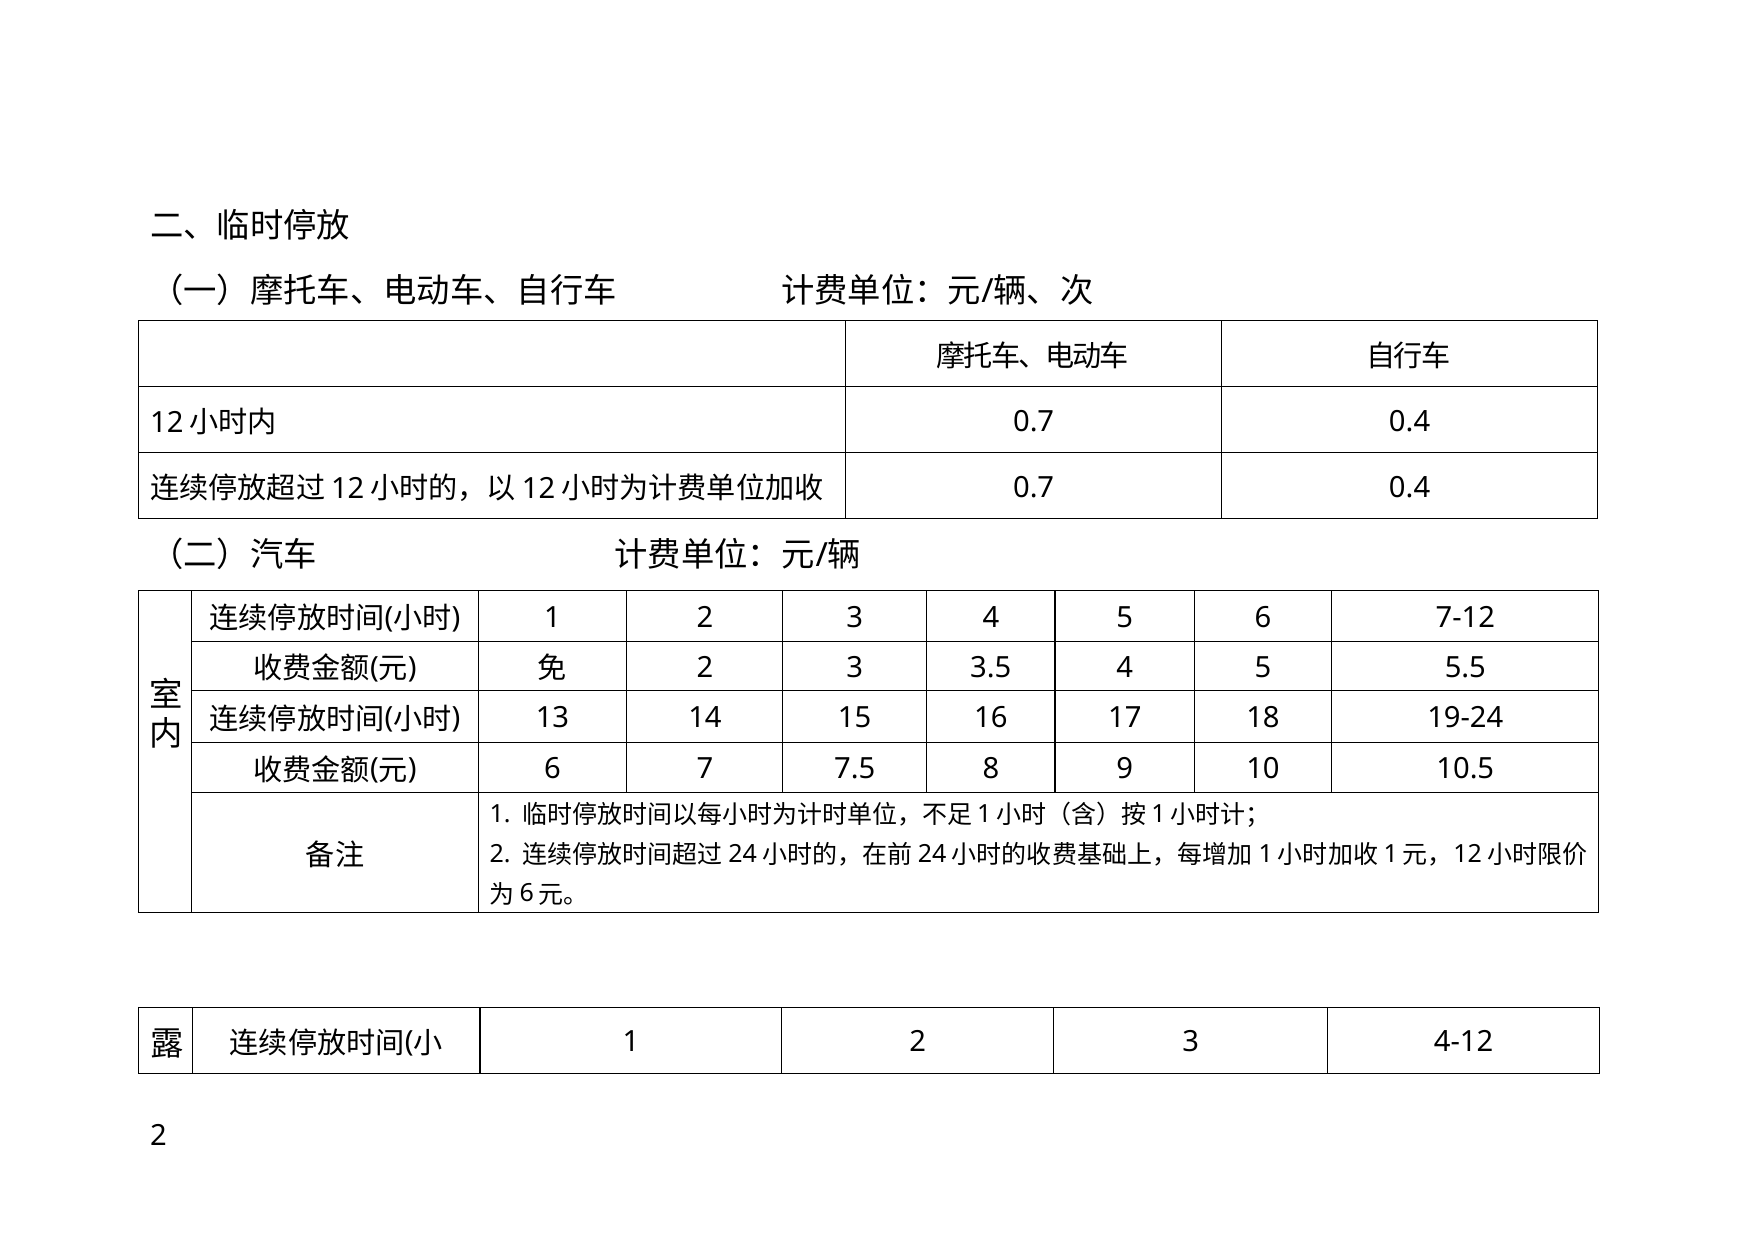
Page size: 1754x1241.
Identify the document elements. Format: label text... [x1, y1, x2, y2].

table_cell 连续停放时间(小时) [192, 691, 478, 742]
table_header 1 [479, 591, 626, 641]
table_header 6 [1195, 591, 1331, 641]
table_cell 3.5 [927, 642, 1054, 690]
table_cell 9 [1056, 743, 1194, 792]
table_cell 16 [927, 691, 1054, 742]
table_header 7-12 [1332, 591, 1598, 641]
table_cell 14 [627, 691, 782, 742]
table_cell 0.7 [846, 387, 1221, 452]
table_cell 7 [627, 743, 782, 792]
table_header 室 内 [139, 591, 191, 792]
table_cell 0.4 [1222, 387, 1597, 452]
table_header 摩托车、电动车 [846, 321, 1221, 386]
table_header 露 天 [139, 1008, 192, 1073]
table_cell 免 [479, 642, 626, 690]
list 摩托车、电动车、自行车 计费单位：元/辆、次 [150, 255, 1604, 320]
table_cell 10 [1195, 743, 1331, 792]
table_cell 7.5 [783, 743, 926, 792]
table_cell 收费金额(元) [192, 743, 478, 792]
table_cell 4 [1056, 642, 1194, 690]
table_cell 12小时内 [139, 387, 845, 452]
table_cell 10.5 [1332, 743, 1598, 792]
table_header 连续停放时间(小时) [192, 591, 478, 641]
table_cell 3 [783, 642, 926, 690]
text 二、临时停放 [150, 190, 1604, 255]
table_cell 19-24 [1332, 691, 1598, 742]
table_cell 收费金额(元) [192, 642, 478, 690]
table_cell 5 [1195, 642, 1331, 690]
table_header 4-12 [1328, 1008, 1599, 1073]
table_cell 0.4 [1222, 453, 1597, 518]
table_header 自行车 [1222, 321, 1597, 386]
table_cell 6 [479, 743, 626, 792]
table_cell 15 [783, 691, 926, 742]
table_header 2 [627, 591, 782, 641]
text （二）汽车 计费单位：元/辆 [150, 519, 1604, 584]
table_cell 18 [1195, 691, 1331, 742]
table_cell 备注 [192, 793, 478, 912]
table_cell 8 [927, 743, 1054, 792]
table_cell 13 [479, 691, 626, 742]
table_cell 连续停放超过12小时的，以12小时为计费单位加收 [139, 453, 845, 518]
table_header 1 [481, 1008, 781, 1073]
table_header 2 [782, 1008, 1053, 1073]
table_header 连续停放时间(小时） [193, 1008, 479, 1073]
table_header 3 [1054, 1008, 1327, 1073]
table_header 5 [1056, 591, 1194, 641]
table_cell 2 [627, 642, 782, 690]
table_header 4 [927, 591, 1054, 641]
table_cell 临时停放时间以每小时为计时单位，不足1小时（含）按1小时计； 连续停放时间超过24小时的，在前24小时的收费基础上，每增加1小时加收1元，12小时限价为6元。 [479, 793, 1598, 912]
table_header [139, 321, 845, 386]
table_cell [139, 792, 191, 912]
table_cell 5.5 [1332, 642, 1598, 690]
table_cell 0.7 [846, 453, 1221, 518]
table_cell 17 [1056, 691, 1194, 742]
table_header 3 [783, 591, 926, 641]
